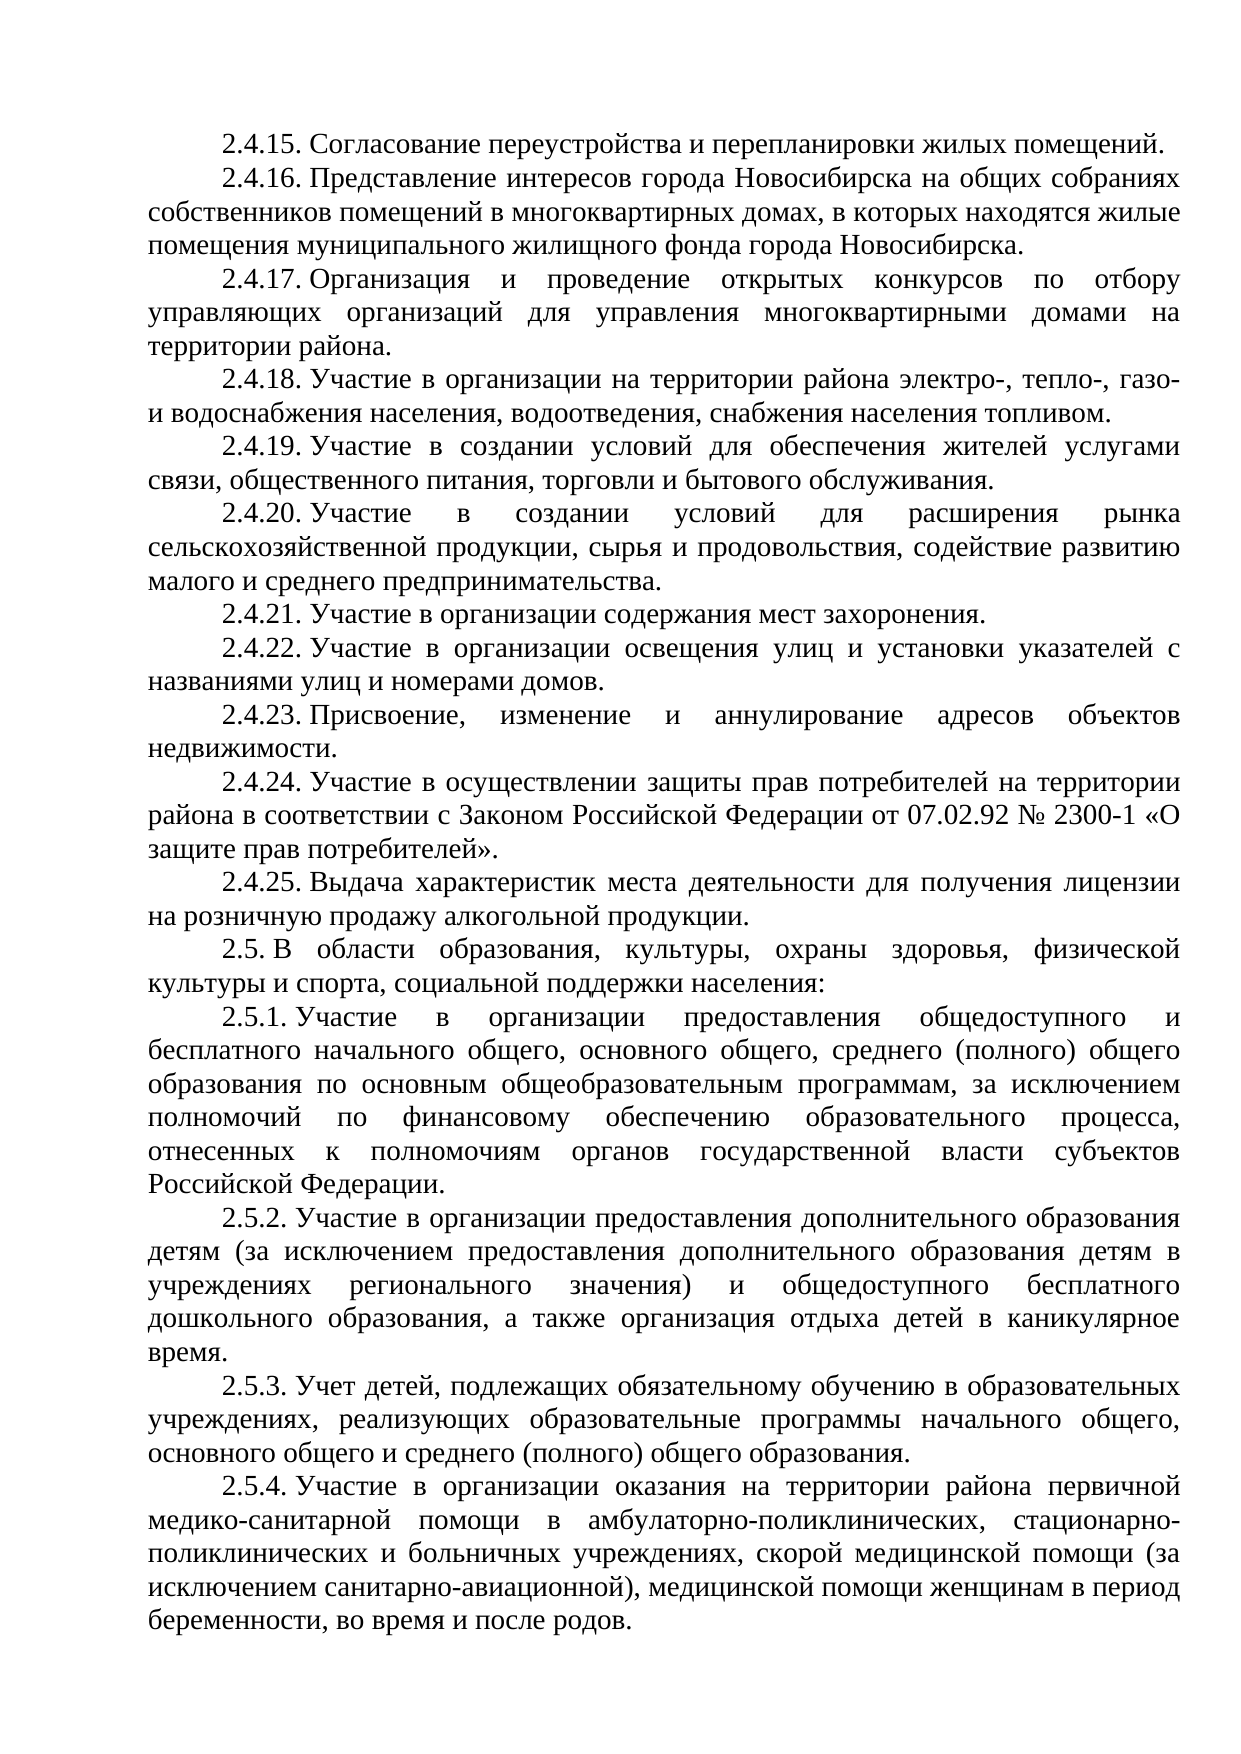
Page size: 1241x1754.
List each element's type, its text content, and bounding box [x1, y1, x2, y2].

text 2.5. В области образования, культуры, охраны здоровья, физической культуры и спорта, социальной поддержки населения: [148, 932, 1181, 999]
text 2.4.23. Присвоение, изменение и аннулирование адресов объектов недвижимости. [148, 697, 1181, 764]
text 2.4.22. Участие в организации освещения улиц и установки указателей с названиями улиц и номерами домов. [148, 630, 1181, 697]
text 2.5.3. Учет детей, подлежащих обязательному обучению в образовательных учреждениях, реализующих образовательные программы начального общего, основного общего и среднего (полного) общего образования. [148, 1368, 1181, 1468]
text 2.4.16. Представление интересов города Новосибирска на общих собраниях собственников помещений в многоквартирных домах, в которых находятся жилые помещения муниципального жилищного фонда города Новосибирска. [148, 160, 1181, 261]
text 2.5.2. Участие в организации предоставления дополнительного образования детям (за исключением предоставления дополнительного образования детям в учреждениях регионального значения) и общедоступного бесплатного дошкольного образования, а также организация отдыха детей в каникулярное время. [148, 1200, 1181, 1368]
text 2.4.15. Согласование переустройства и перепланировки жилых помещений. [148, 127, 1181, 160]
text 2.4.19. Участие в создании условий для обеспечения жителей услугами связи, общественного питания, торговли и бытового обслуживания. [148, 428, 1181, 496]
text 2.4.24. Участие в осуществлении защиты прав потребителей на территории района в соответствии с Законом Российской Федерации от 07.02.92 № 2300-1 «О защите прав потребителей». [148, 764, 1181, 864]
text 2.4.25. Выдача характеристик места деятельности для получения лицензии на розничную продажу алкогольной продукции. [148, 864, 1181, 932]
text 2.4.17. Организация и проведение открытых конкурсов по отбору управляющих организаций для управления многоквартирными домами на территории района. [148, 261, 1181, 361]
text 2.4.20. Участие в создании условий для расширения рынка сельскохозяйственной продукции, сырья и продовольствия, содействие развитию малого и среднего предпринимательства. [148, 496, 1181, 596]
text 2.5.4. Участие в организации оказания на территории района первичной медико-санитарной помощи в амбулаторно-поликлинических, стационарно-поликлинических и больничных учреждениях, скорой медицинской помощи (за исключением санитарно-авиационной), медицинской помощи женщинам в период беременности, во время и после родов. [148, 1468, 1181, 1636]
text 2.5.1. Участие в организации предоставления общедоступного и бесплатного начального общего, основного общего, среднего (полного) общего образования по основным общеобразовательным программам, за исключением полномочий по финансовому обеспечению образовательного процесса, отнесенных к полномочиям органов государственной власти субъектов Российской Федерации. [148, 999, 1181, 1200]
text 2.4.18. Участие в организации на территории района электро-, тепло-, газо- и водоснабжения населения, водоотведения, снабжения населения топливом. [148, 361, 1181, 428]
text 2.4.21. Участие в организации содержания мест захоронения. [148, 596, 1181, 630]
